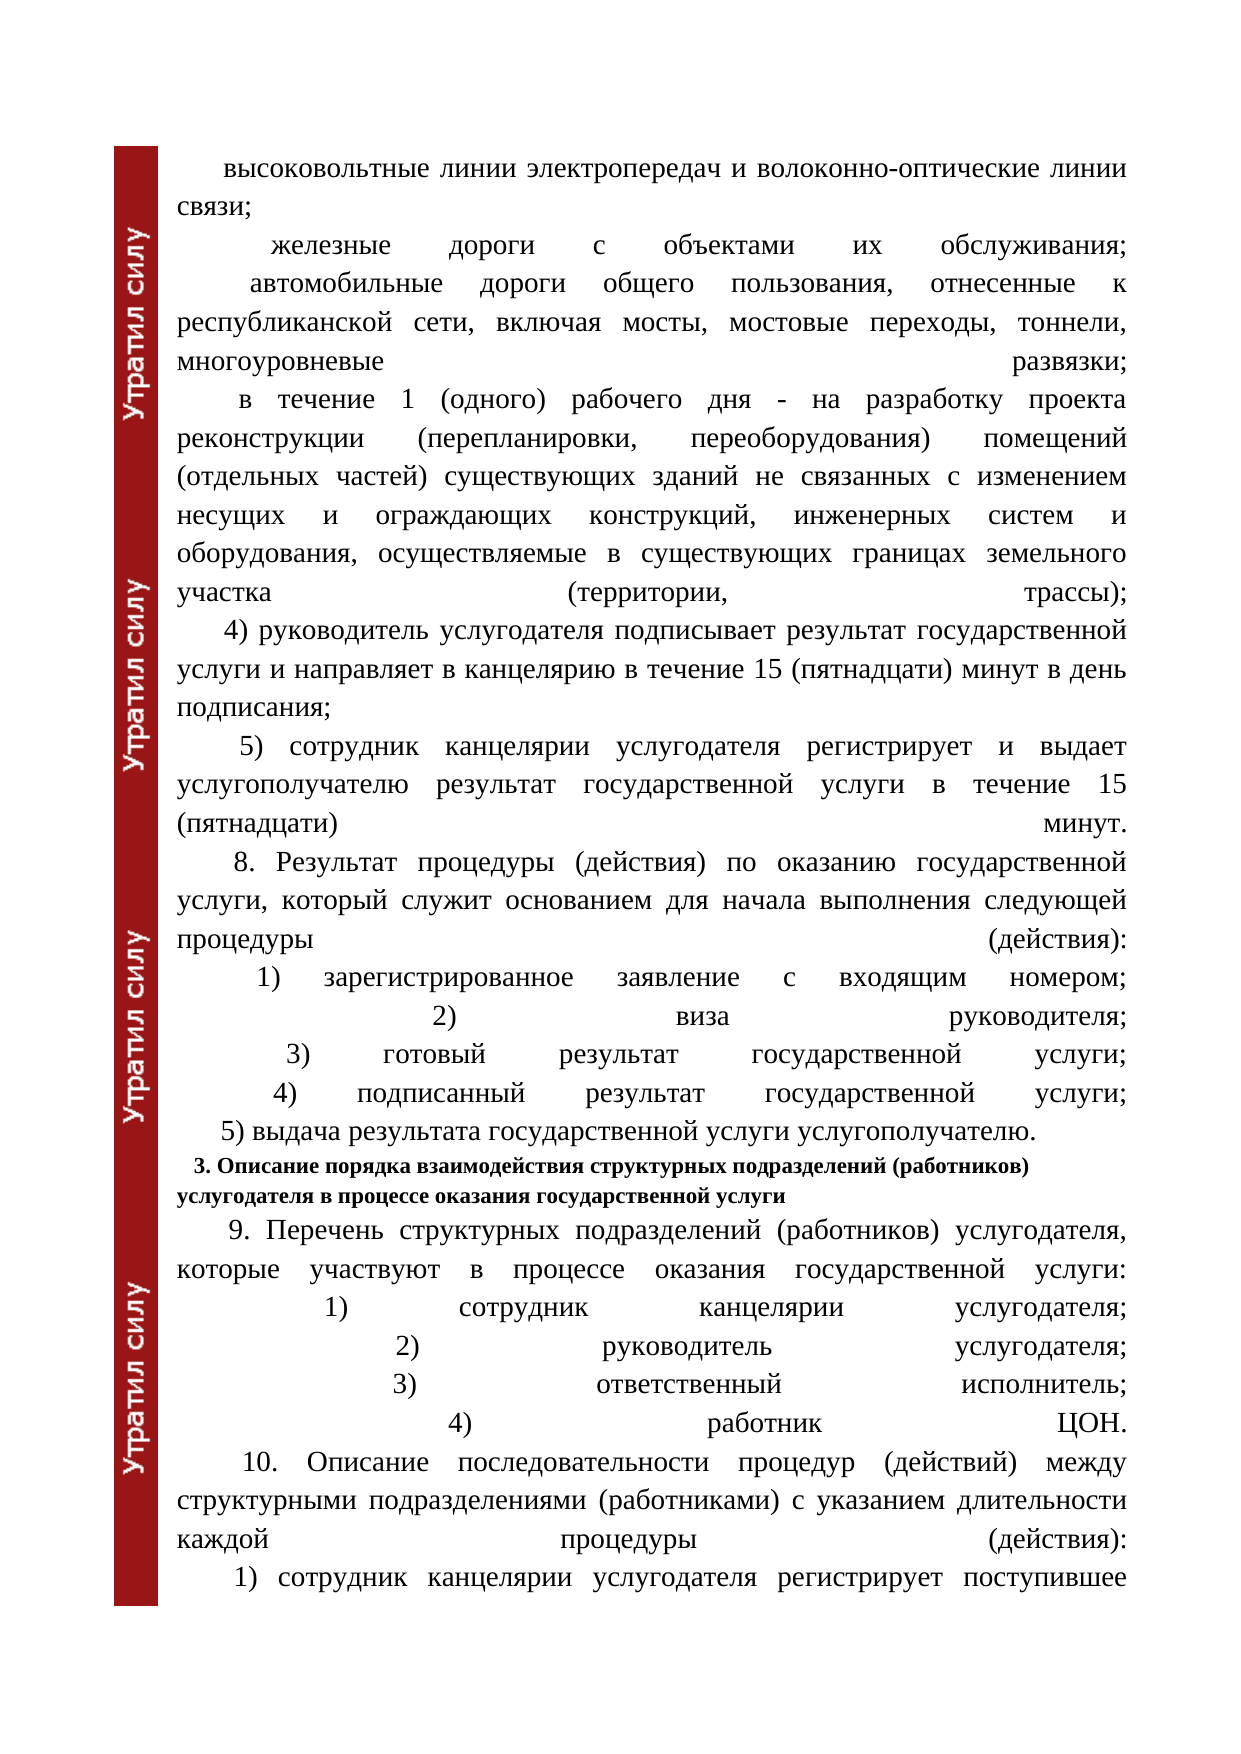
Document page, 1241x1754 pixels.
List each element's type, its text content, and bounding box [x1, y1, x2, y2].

text 3. Описание порядка взаимодействия структурных подразделений (работников) услугодателя в процессе оказания государственной услуги [112, 1152, 1128, 1209]
picture [114, 146, 158, 150]
picture [114, 1593, 158, 1606]
picture [114, 1147, 158, 1152]
